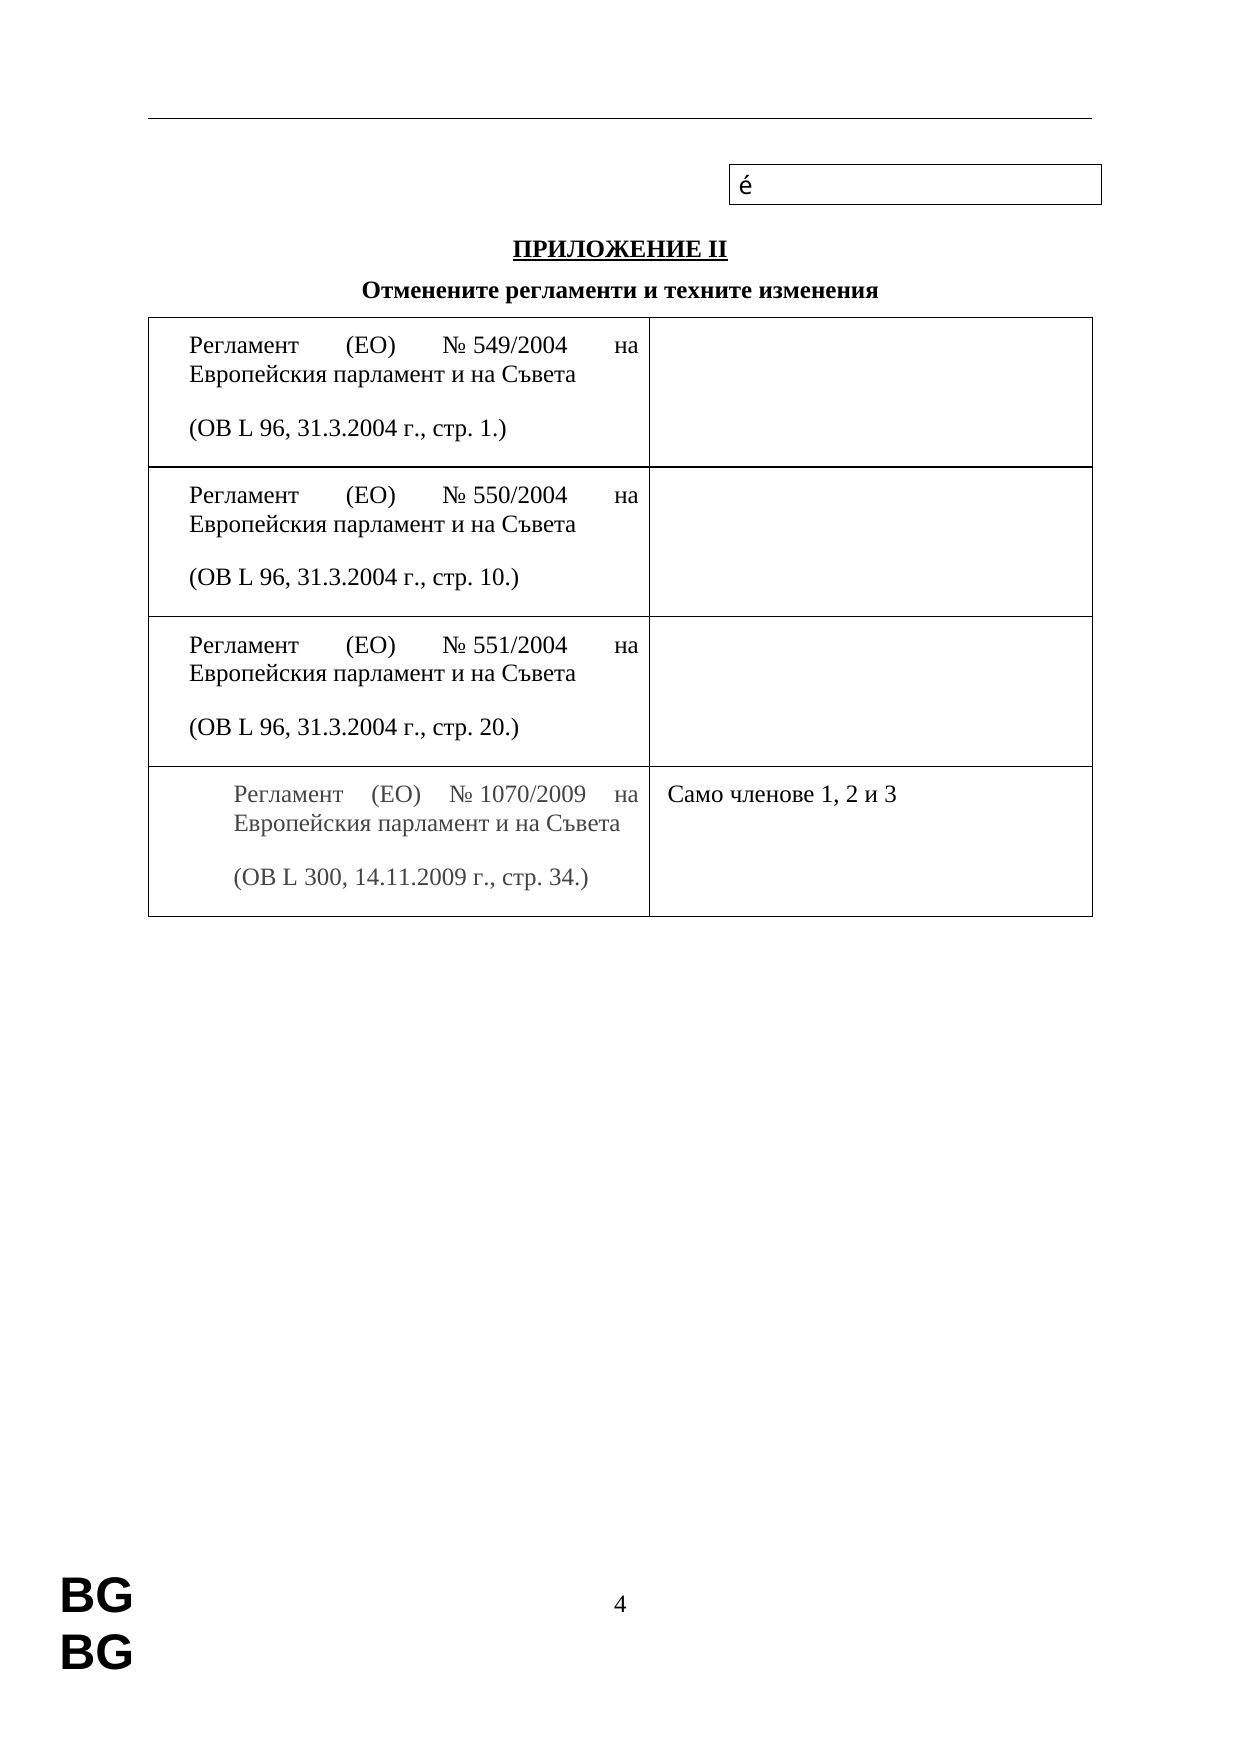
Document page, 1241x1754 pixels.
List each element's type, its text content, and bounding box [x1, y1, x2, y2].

table_header [650, 318, 1092, 466]
text ПРИЛОЖЕНИЕ II [148, 234, 1092, 263]
table_cell [650, 617, 1092, 766]
table_cell [650, 468, 1092, 616]
table_cell Регламент (ЕО) № 551/2004 на Европейския парламент и на Съвета (ОВ L 96, 31.3.2004 г., стр. 20.) [149, 617, 649, 766]
table_cell Само членове 1, 2 и 3 [650, 767, 1092, 916]
table_cell Регламент (ЕО) № 550/2004 на Европейския парламент и на Съвета (ОВ L 96, 31.3.2004 г., стр. 10.) [149, 468, 649, 616]
table_cell Регламент (ЕО) № 1070/2009 на Европейския парламент и на Съвета (ОВ L 300, 14.11.2009 г., стр. 34.) [149, 767, 649, 916]
text Отменените регламенти и техните изменения [148, 275, 1092, 304]
text é [730, 165, 1101, 204]
table_header Регламент (ЕО) № 549/2004 на Европейския парламент и на Съвета (ОВ L 96, 31.3.2004 г., стр. 1.) [149, 318, 649, 466]
